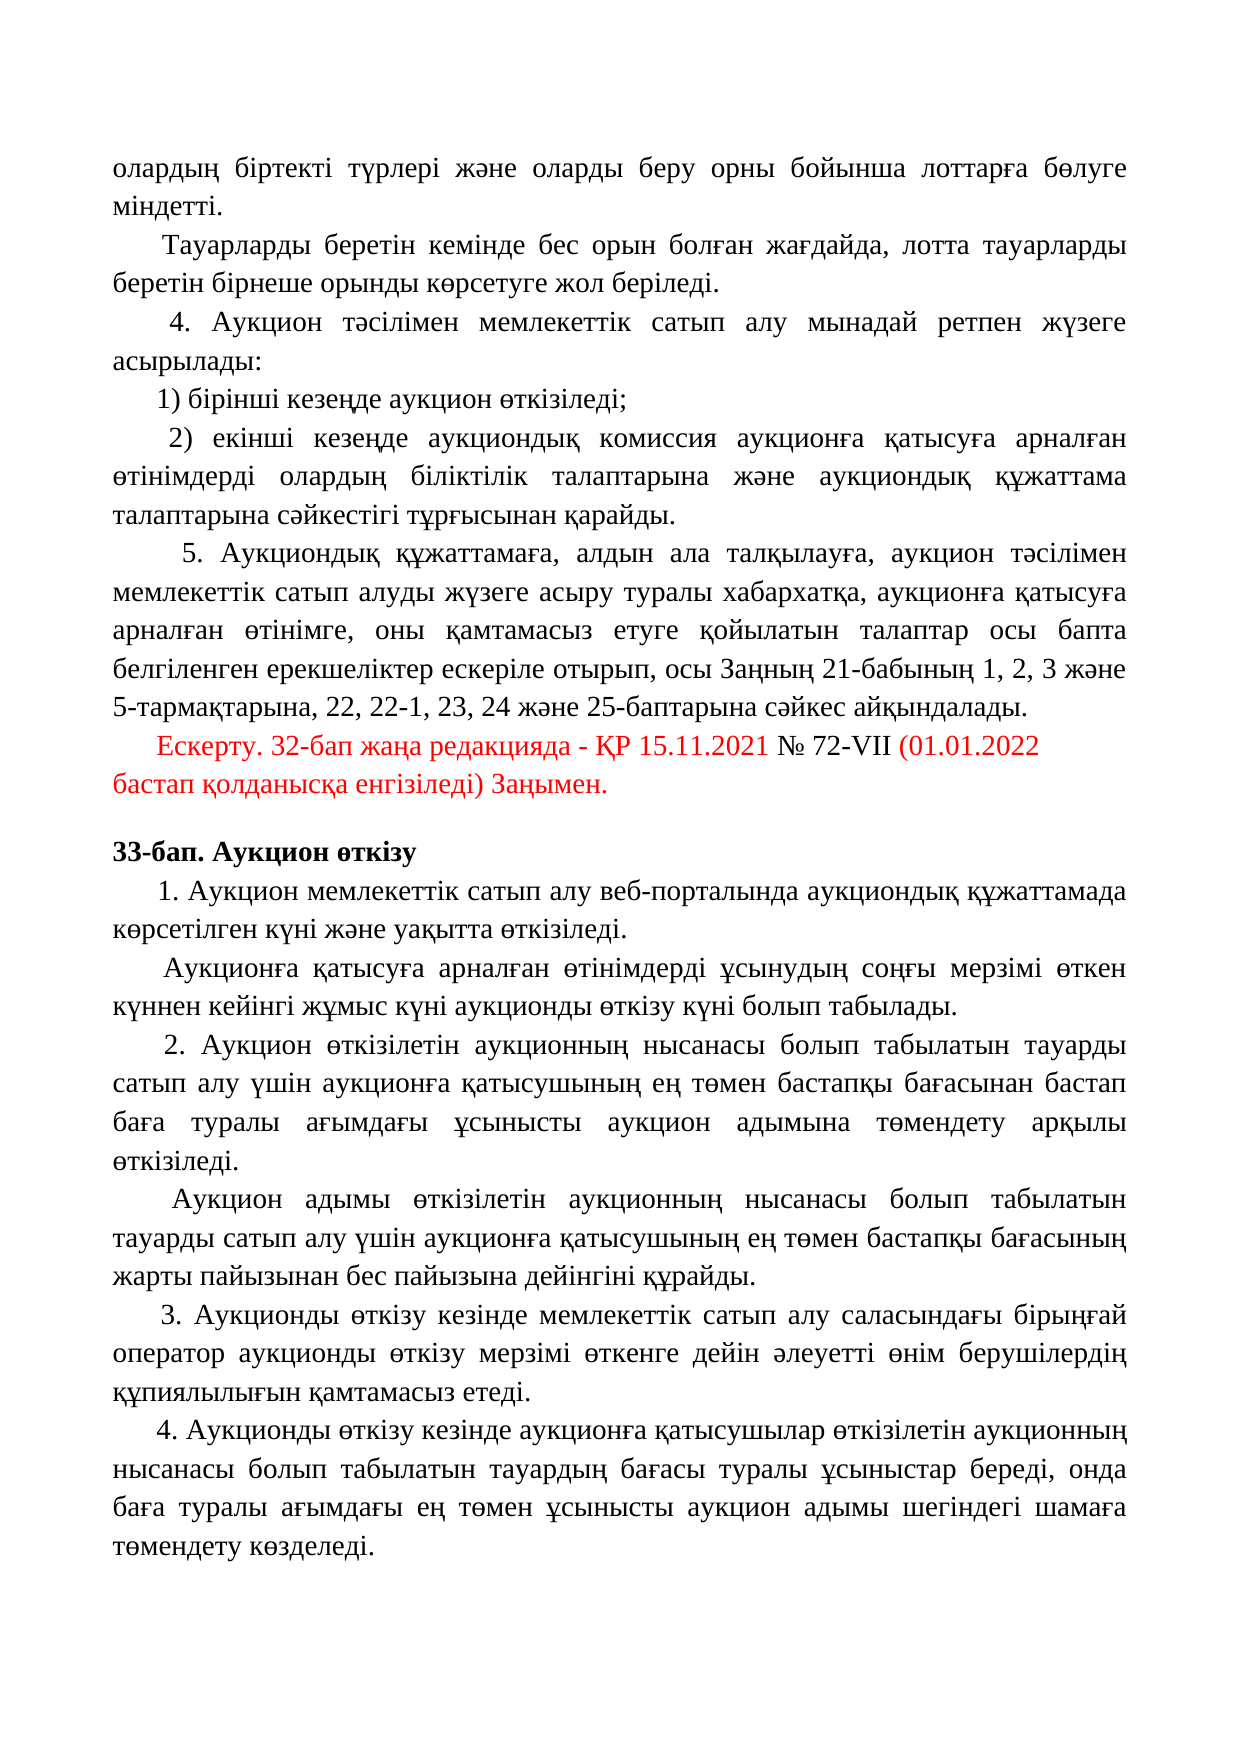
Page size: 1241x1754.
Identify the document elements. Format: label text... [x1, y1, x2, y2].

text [112, 150, 1128, 222]
text 1) бірінші кезеңде аукцион өткізіледі; [112, 381, 1128, 415]
text 4. Аукционды өткізу кезінде аукционға қатысушылар өткізілетін аукционның нысанасы болып табылатын тауардың бағасы туралы ұсыныстар береді, онда баға туралы ағымдағы ең төмен ұсынысты аукцион адымы шегіндегі шамаға төмендету көзделеді. [112, 1412, 1128, 1562]
text 1. Аукцион мемлекеттік сатып алу веб-порталында аукциондық құжаттамада көрсетілген күні және уақытта өткізіледі. [112, 873, 1128, 945]
text 3. Аукционды өткізу кезінде мемлекеттік сатып алу саласындағы бірыңғай оператор аукционды өткізу мерзімі өткенге дейін әлеуетті өнім берушілердің құпиялылығын қамтамасыз етеді. [112, 1297, 1128, 1407]
text Тауарларды беретін кемінде бес орын болған жағдайда, лотта тауарларды беретін бірнеше орынды көрсетуге жол беріледі. [112, 227, 1128, 299]
text 2) екінші кезеңде аукциондық комиссия аукционға қатысуға арналған өтінімдерді олардың біліктілік талаптарына және аукциондық құжаттама талаптарына сәйкестігі тұрғысынан қарайды. [112, 420, 1128, 530]
text 4. Аукцион тәсілімен мемлекеттік сатып алу мынадай ретпен жүзеге асырылады: [112, 304, 1128, 376]
text 2. Аукцион өткізілетін аукционның нысанасы болып табылатын тауарды сатып алу үшін аукционға қатысушының ең төмен бастапқы бағасынан бастап баға туралы ағымдағы ұсынысты аукцион адымына төмендету арқылы өткізіледі. [112, 1027, 1128, 1176]
text 5. Аукциондық құжаттамаға, алдын ала талқылауға, аукцион тәсілімен мемлекеттік сатып алуды жүзеге асыру туралы хабархатқа, аукционға қатысуға арналған өтінімге, оны қамтамасыз етуге қойылатын талаптар осы бапта белгіленген ерекшеліктер ескеріле отырып, осы Заңның 21-бабының 1, 2, 3 және 5-тармақтарына, 22, 22-1, 23, 24 және 25-баптарына сәйкес айқындалады. [112, 535, 1128, 723]
text Аукцион адымы өткізілетін аукционның нысанасы болып табылатын тауарды сатып алу үшін аукционға қатысушының ең төмен бастапқы бағасының жарты пайызынан бес пайызына дейінгіні құрайды. [112, 1181, 1128, 1292]
text Ескерту. 32-бап жаңа редакцияда - ҚР 15.11.2021 № 72-VII (01.01.2022 бастап қолданысқа енгізіледі) Заңымен. [112, 728, 1128, 830]
text 33-бап. Аукцион өткізу [112, 834, 1128, 868]
text Аукционға қатысуға арналған өтінімдерді ұсынудың соңғы мерзімі өткен күннен кейінгі жұмыс күні аукционды өткізу күні болып табылады. [112, 950, 1128, 1022]
